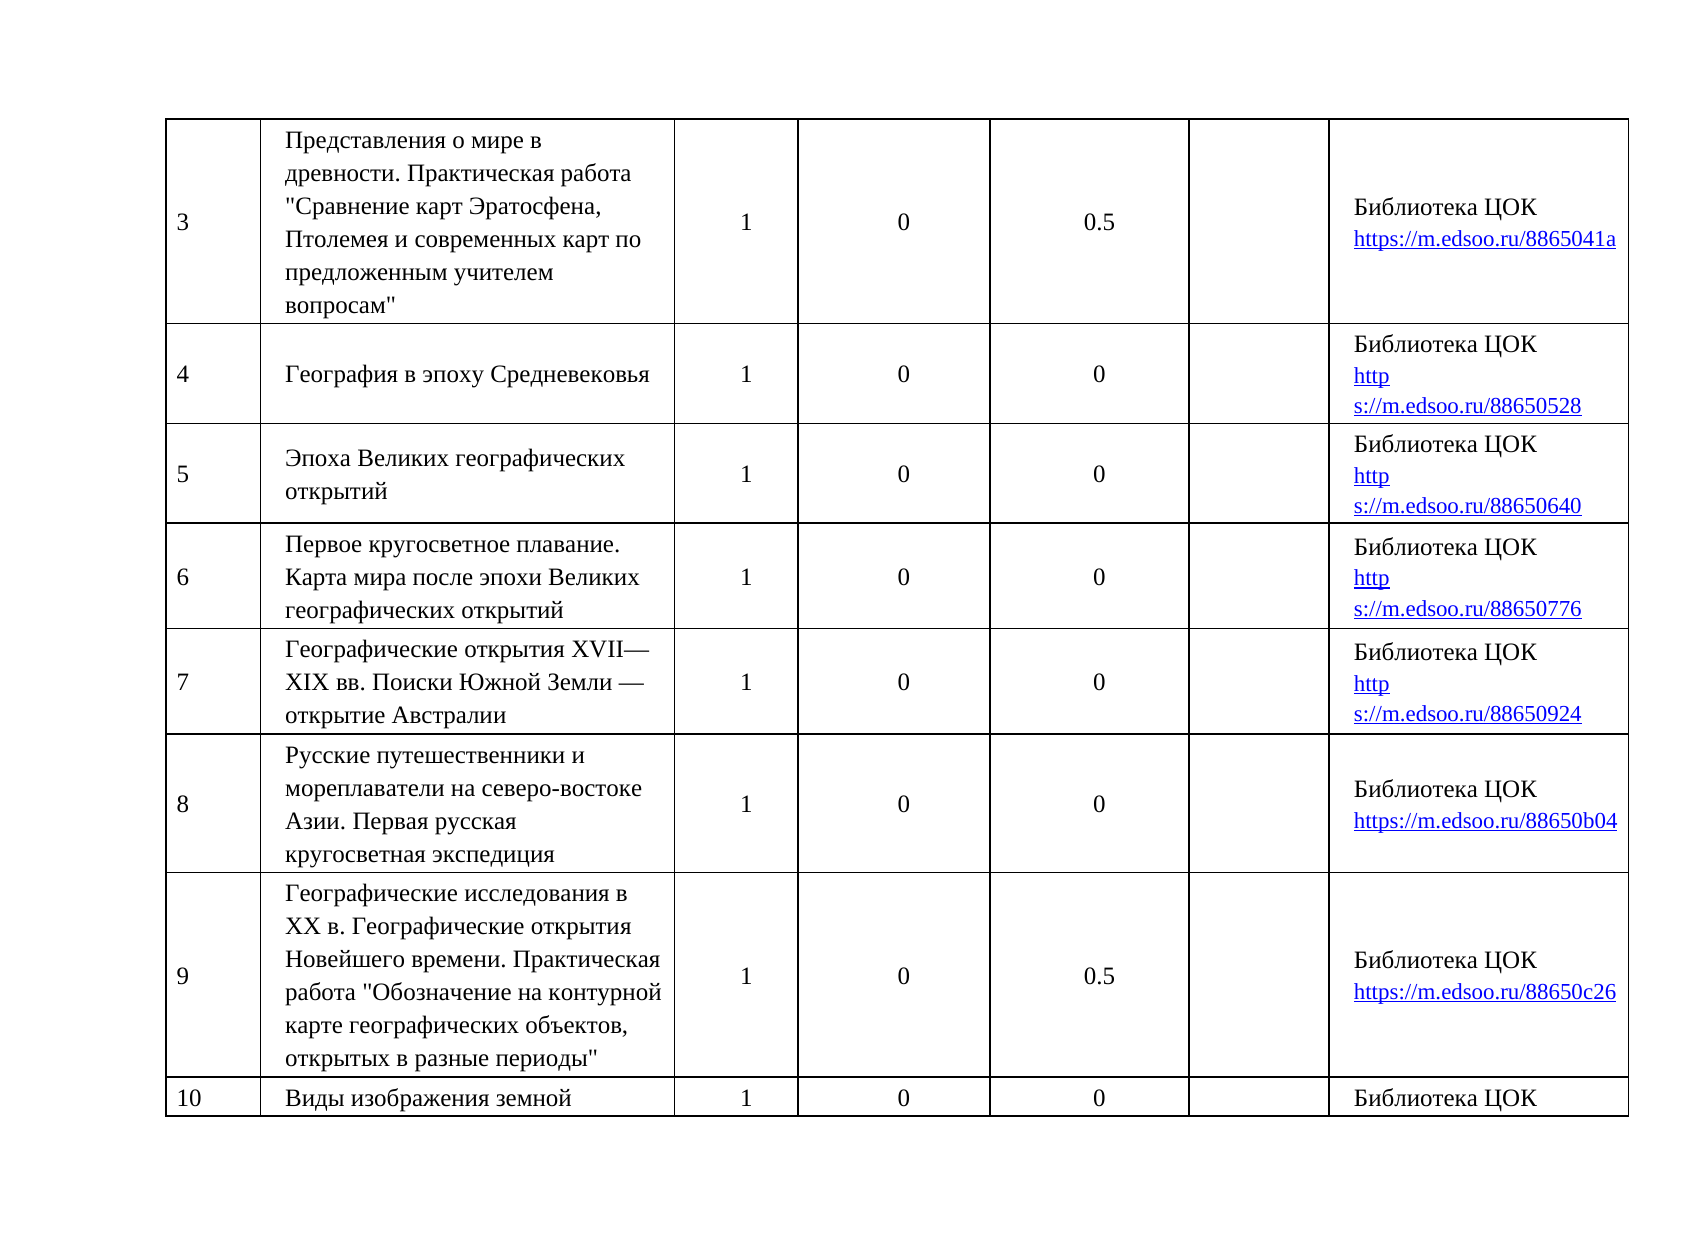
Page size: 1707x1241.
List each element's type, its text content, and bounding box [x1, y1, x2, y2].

table_cell 0.5 [991, 873, 1188, 1076]
table_cell 0 [991, 629, 1188, 733]
table_cell Библиотека ЦОК https://m.edsoo.ru/88650924 [1330, 629, 1628, 733]
table_cell 5 [167, 424, 260, 522]
table_cell Библиотека ЦОК https://m.edsoo.ru/88650b04 [1330, 735, 1628, 871]
table_cell 1 [675, 1078, 797, 1115]
table_cell 1 [675, 424, 797, 522]
table_cell 3 [167, 120, 260, 323]
table_cell Библиотека ЦОК https://m.edsoo.ru/88650776 [1330, 524, 1628, 628]
table_cell 0 [799, 524, 989, 628]
table_cell 0 [991, 324, 1188, 422]
table_cell [1190, 735, 1328, 871]
table_cell 0 [991, 1078, 1188, 1115]
table_cell [1190, 1078, 1328, 1115]
table_cell Эпоха Великих географических открытий [261, 424, 674, 522]
table_cell 8 [167, 735, 260, 871]
table_cell География в эпоху Средневековья [261, 324, 674, 422]
table_cell 9 [167, 873, 260, 1076]
table_cell 0 [799, 120, 989, 323]
table_cell [1190, 120, 1328, 323]
table_cell [1190, 424, 1328, 522]
table_cell 4 [167, 324, 260, 422]
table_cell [1330, 1078, 1628, 1115]
table_cell 1 [675, 524, 797, 628]
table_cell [261, 1078, 674, 1115]
table_cell Русские путешественники и мореплаватели на северо-востоке Азии. Первая русская кругосветная экспедиция [261, 735, 674, 871]
table_cell Представления о мире в древности. Практическая работа "Сравнение карт Эратосфена, Птолемея и современных карт по предложенным учителем вопросам" [261, 120, 674, 323]
table_cell 1 [675, 629, 797, 733]
table_cell Географические исследования в ХХ в. Географические открытия Новейшего времени. Практическая работа "Обозначение на контурной карте географических объектов, открытых в разные периоды" [261, 873, 674, 1076]
table_cell 1 [675, 873, 797, 1076]
table_cell 0 [799, 324, 989, 422]
table_cell [1190, 324, 1328, 422]
table_cell Географические открытия XVII—XIX вв. Поиски Южной Земли — открытие Австралии [261, 629, 674, 733]
table_cell [1190, 873, 1328, 1076]
table_cell 0 [991, 524, 1188, 628]
table_cell 0 [799, 1078, 989, 1115]
table_cell [1190, 629, 1328, 733]
table_cell 7 [167, 629, 260, 733]
table_cell 1 [675, 324, 797, 422]
table_cell 10 [167, 1078, 260, 1115]
table_cell 0 [991, 424, 1188, 522]
table_cell 0.5 [991, 120, 1188, 323]
table_cell Библиотека ЦОК https://m.edsoo.ru/88650c26 [1330, 873, 1628, 1076]
table_cell Первое кругосветное плавание. Карта мира после эпохи Великих географических открытий [261, 524, 674, 628]
table_cell 0 [799, 424, 989, 522]
table_cell 0 [799, 873, 989, 1076]
table_cell Библиотека ЦОК https://m.edsoo.ru/8865041a [1330, 120, 1628, 323]
table_cell 6 [167, 524, 260, 628]
table_cell 0 [799, 735, 989, 871]
table_cell 1 [675, 120, 797, 323]
table_cell [1190, 524, 1328, 628]
table_cell Библиотека ЦОК https://m.edsoo.ru/88650640 [1330, 424, 1628, 522]
table_cell 0 [991, 735, 1188, 871]
table_cell 0 [799, 629, 989, 733]
table_cell 1 [675, 735, 797, 871]
table_cell Библиотека ЦОК https://m.edsoo.ru/88650528 [1330, 324, 1628, 422]
